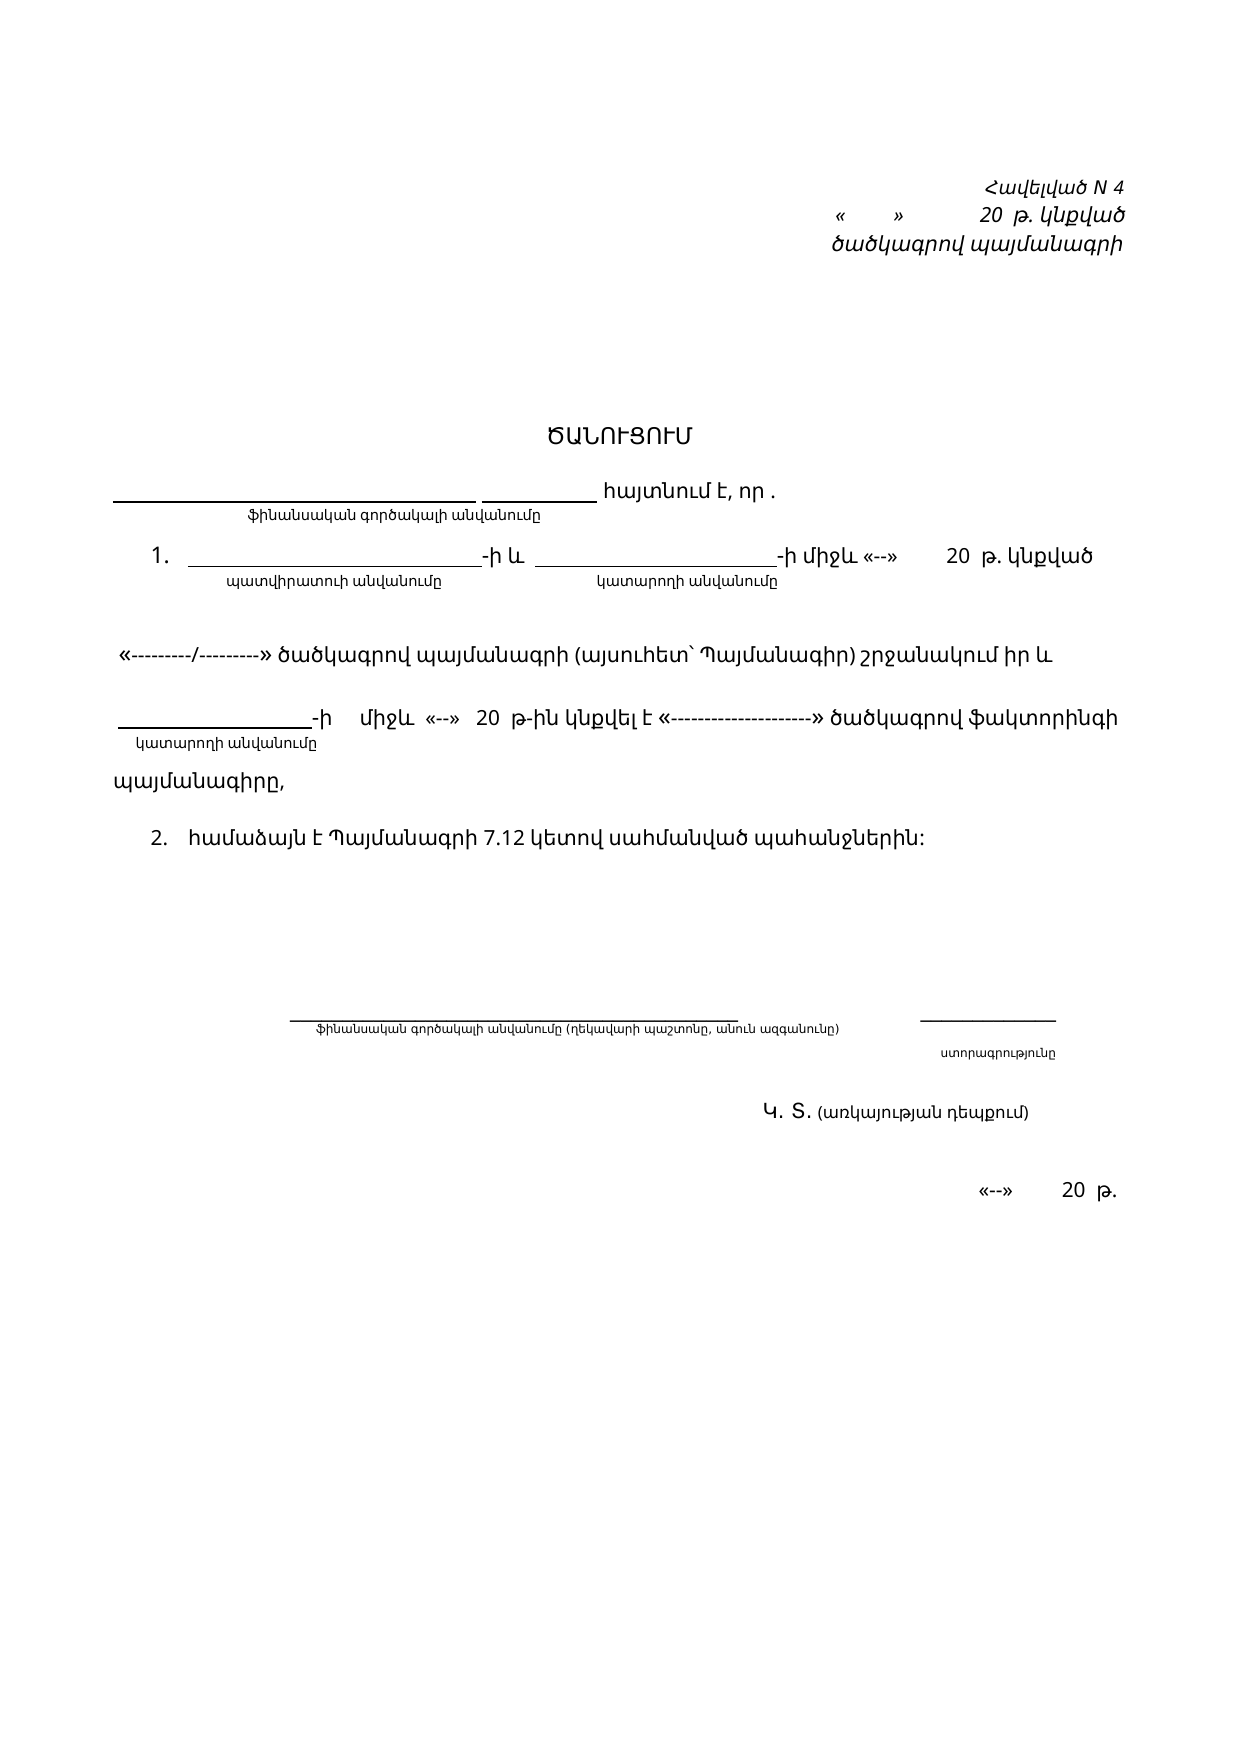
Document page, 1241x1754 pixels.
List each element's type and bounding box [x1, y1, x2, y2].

table_cell [113, 56, 1126, 1400]
